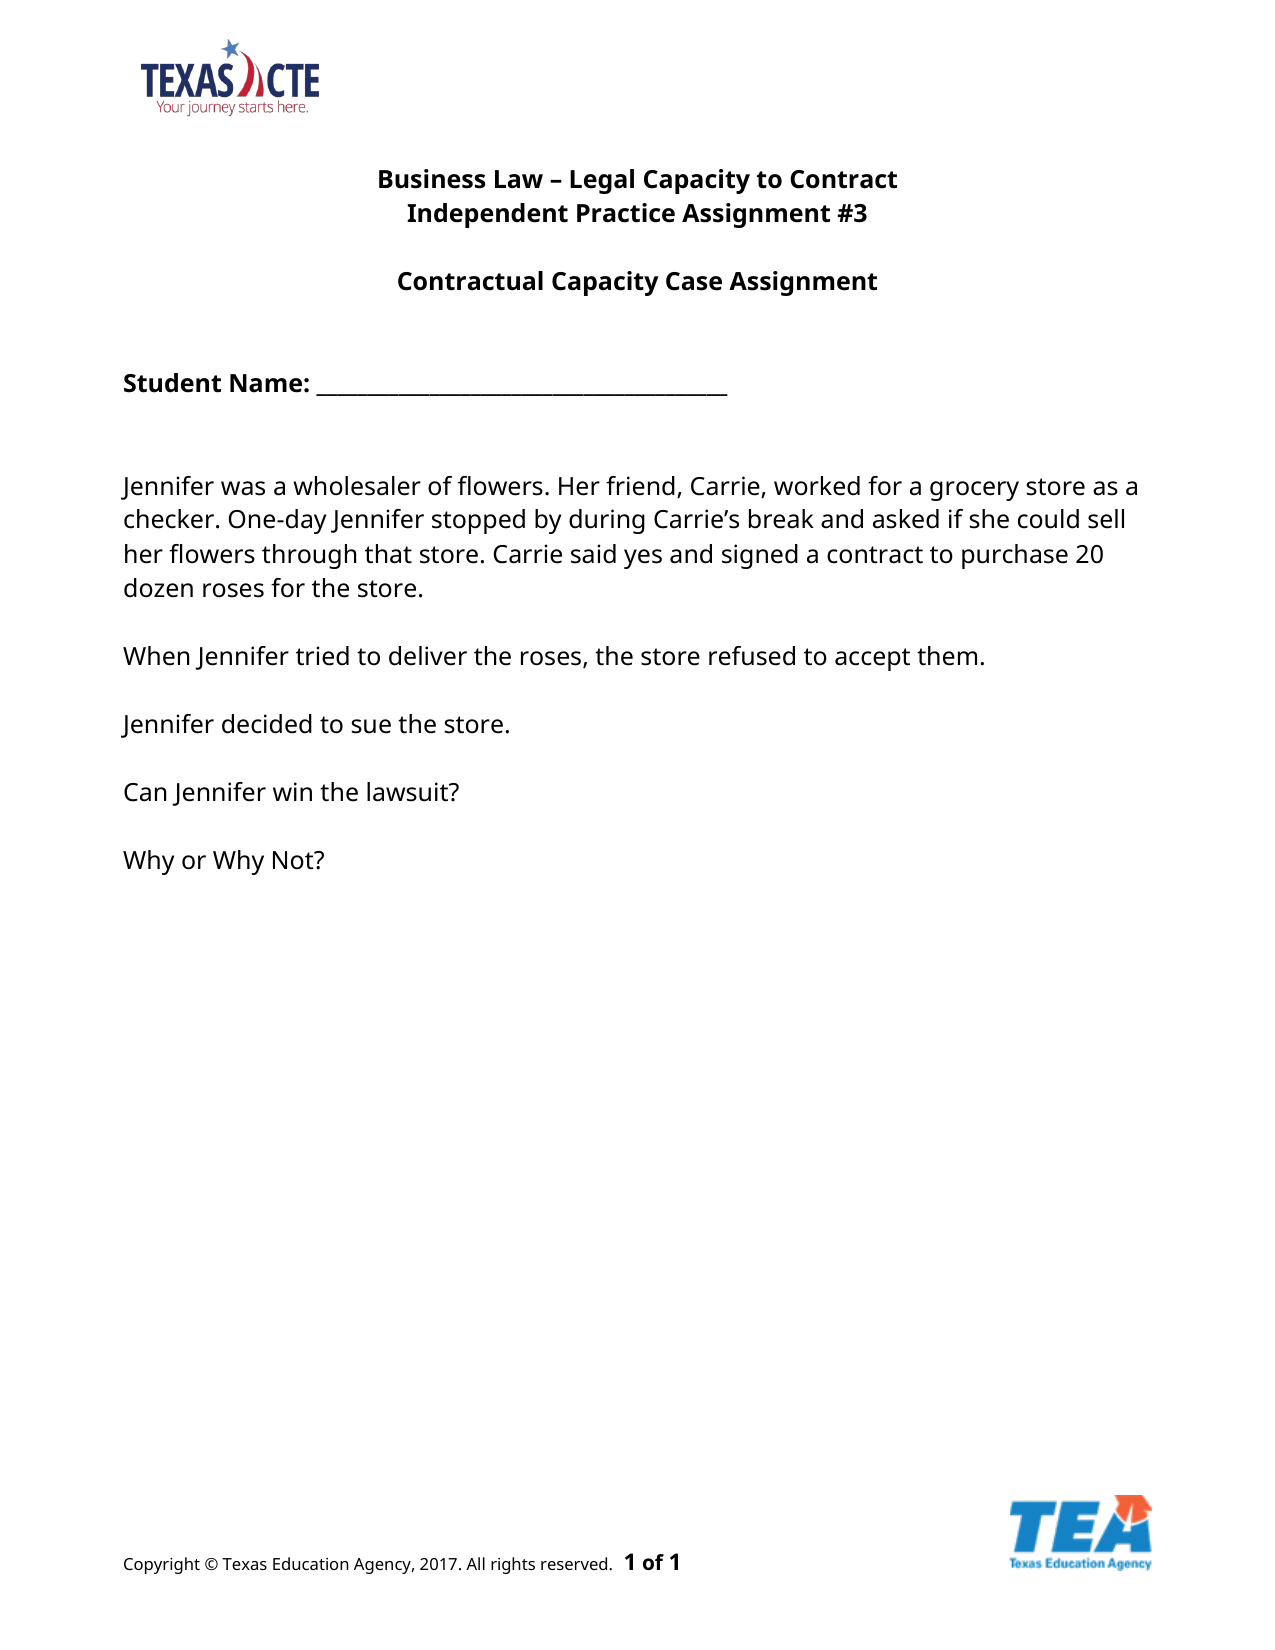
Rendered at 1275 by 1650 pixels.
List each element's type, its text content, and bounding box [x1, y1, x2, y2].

text Student Name: ________________________________________ [123, 366, 1152, 400]
text Independent Practice Assignment #3 [123, 196, 1152, 230]
text When Jennifer tried to deliver the roses, the store refused to accept them. [123, 638, 1152, 672]
text Jennifer decided to sue the store. [123, 707, 1152, 741]
text Business Law – Legal Capacity to Contract [123, 162, 1152, 196]
picture [122, 28, 338, 127]
text Jennifer was a wholesaler of flowers. Her friend, Carrie, worked for a grocery store as a checker. One-day Jennifer stopped by during Carrie’s break and asked if she could sell her flowers through that store. Carrie said yes and signed a contract to purchase 20 dozen roses for the store. [123, 468, 1152, 604]
text Contractual Capacity Case Assignment [123, 264, 1152, 298]
text Can Jennifer win the lawsuit? [123, 775, 1152, 809]
picture [1009, 1495, 1153, 1571]
text Why or Why Not? [123, 843, 1152, 877]
